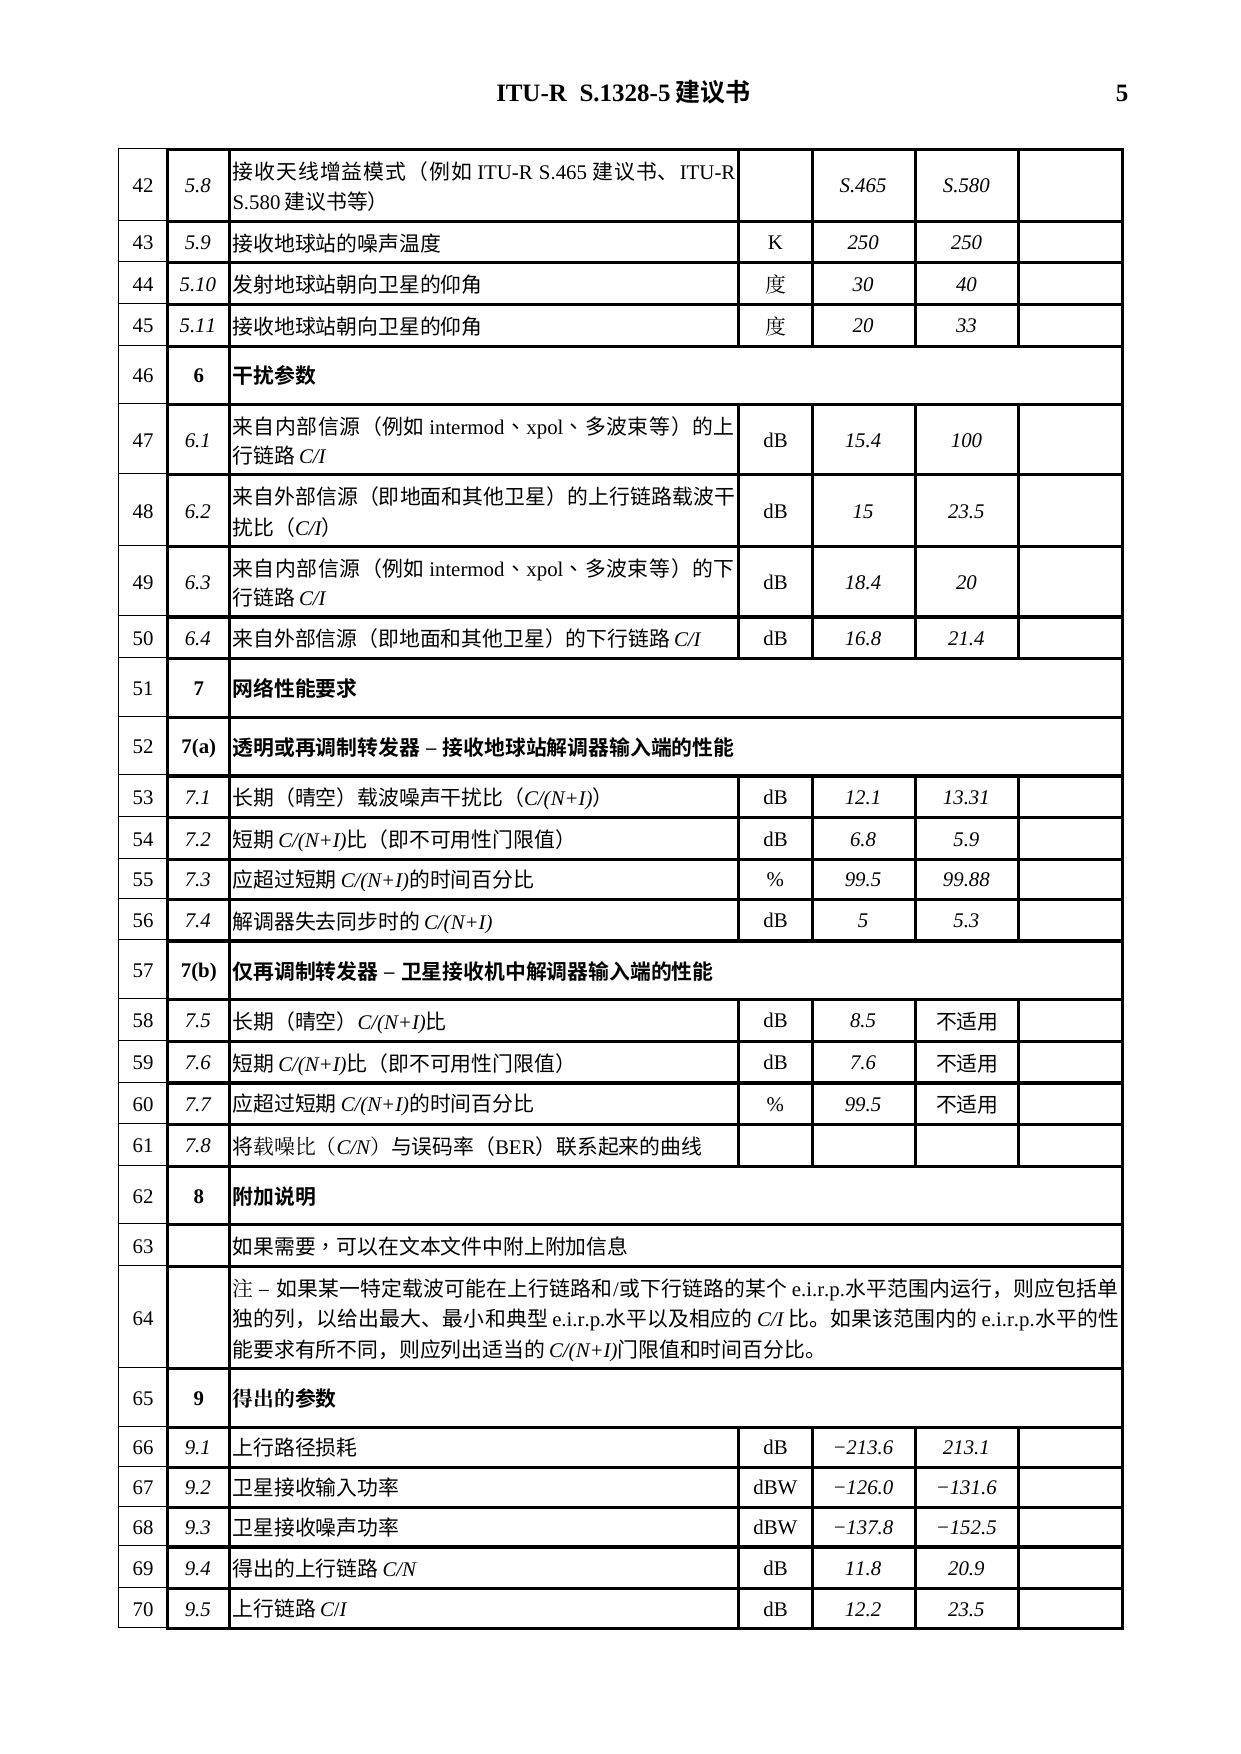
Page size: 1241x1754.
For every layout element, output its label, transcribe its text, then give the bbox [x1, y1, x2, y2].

table_cell 45 [119, 304, 166, 344]
table_cell 60 [119, 1083, 166, 1123]
table_cell [1020, 406, 1121, 473]
table_cell 46 [119, 346, 166, 403]
table_cell 54 [119, 817, 166, 858]
table_cell 59 [119, 1041, 166, 1081]
table_cell 不适用 [917, 1001, 1017, 1040]
table_cell dB [740, 778, 811, 816]
table_cell dB [740, 1429, 811, 1466]
table_cell 100 [917, 406, 1017, 473]
table_cell [1020, 1085, 1121, 1123]
table_cell 应超过短期C/(N+I)的时间百分比 [231, 1085, 737, 1123]
table_cell −213.6 [814, 1429, 914, 1466]
table_cell 度 [740, 306, 811, 344]
table_cell K [740, 223, 811, 261]
table_cell 卫星接收输入功率 [231, 1469, 737, 1506]
table_cell 7.4 [169, 901, 228, 939]
table_cell 长期（晴空）载波噪声干扰比（C/(N+I)） [231, 778, 737, 816]
table_cell 如果需要，可以在文本文件中附上附加信息 [231, 1226, 1121, 1265]
table_cell 得出的参数 [231, 1370, 1121, 1426]
table_cell 63 [119, 1224, 166, 1265]
table_cell 64 [119, 1266, 166, 1367]
table_cell 15.4 [814, 406, 914, 473]
table_cell dB [740, 548, 811, 615]
table_cell 13.31 [917, 778, 1017, 816]
table_cell 接收地球站朝向卫星的仰角 [231, 306, 737, 344]
table_cell dB [740, 819, 811, 858]
table_cell 短期C/(N+I)比（即不可用性门限值） [231, 1043, 737, 1081]
table_cell 51 [119, 658, 166, 716]
table_cell [1020, 306, 1121, 344]
table_cell 30 [814, 264, 914, 303]
table_cell 48 [119, 474, 166, 545]
table_cell 66 [119, 1427, 166, 1466]
table_cell 得出的上行链路C/N [231, 1549, 737, 1587]
table_cell 7.7 [169, 1085, 228, 1123]
table_cell % [740, 861, 811, 898]
table_cell [917, 1126, 1017, 1165]
table_cell 47 [119, 404, 166, 473]
table_cell 250 [814, 223, 914, 261]
table_cell 9 [169, 1370, 228, 1426]
table_cell [1020, 778, 1121, 816]
table_cell [1020, 264, 1121, 303]
table_cell 注 – 如果某一特定载波可能在上行链路和/或下行链路的某个e.i.r.p.水平范围内运行，则应包括单独的列，以给出最大、最小和典型e.i.r.p.水平以及相应的C/I比。如果该范围内的e.i.r.p.水平的性能要求有所不同，则应列出适当的C/(N+I)门限值和时间百分比。 [231, 1268, 1121, 1367]
table_cell 9.5 [169, 1590, 228, 1627]
table_cell −126.0 [814, 1469, 914, 1506]
table_cell 接收天线增益模式（例如ITU-R S.465建议书、ITU-R S.580建议书等） [231, 151, 737, 219]
table_cell [740, 151, 811, 219]
table_cell 6.4 [169, 619, 228, 657]
table_cell 来自外部信源（即地面和其他卫星）的上行链路载波干扰比（C/I） [231, 476, 737, 545]
table_cell 61 [119, 1124, 166, 1165]
table_cell 长期（晴空）C/(N+I)比 [231, 1001, 737, 1040]
table_cell 网络性能要求 [231, 660, 1121, 716]
table_cell 42 [119, 149, 166, 219]
table_cell 5.8 [169, 151, 228, 219]
table_cell dB [740, 1590, 811, 1627]
table_cell 6.1 [169, 406, 228, 473]
table_cell 55 [119, 859, 166, 898]
table_cell % [740, 1085, 811, 1123]
table_cell 不适用 [917, 1043, 1017, 1081]
table_cell 68 [119, 1507, 166, 1545]
table_cell 20 [917, 548, 1017, 615]
table_cell 短期C/(N+I)比（即不可用性门限值） [231, 819, 737, 858]
table_cell 上行链路C/I [231, 1590, 737, 1627]
table_cell 7.1 [169, 778, 228, 816]
table_cell 250 [917, 223, 1017, 261]
table_cell 49 [119, 546, 166, 615]
table_cell −131.6 [917, 1469, 1017, 1506]
table_cell 7.2 [169, 819, 228, 858]
table_cell 5.10 [169, 264, 228, 303]
table_cell 23.5 [917, 1590, 1017, 1627]
table_cell 仅再调制转发器 – 卫星接收机中解调器输入端的性能 [231, 943, 1121, 998]
table_cell 来自外部信源（即地面和其他卫星）的下行链路C/I [231, 619, 737, 657]
table_cell 5.3 [917, 901, 1017, 939]
table_cell 7(a) [169, 719, 228, 774]
table_cell 43 [119, 221, 166, 261]
table_cell 33 [917, 306, 1017, 344]
table_cell 99.88 [917, 861, 1017, 898]
table_cell 7.3 [169, 861, 228, 898]
table_cell 40 [917, 264, 1017, 303]
table_cell dB [740, 476, 811, 545]
table_cell 9.4 [169, 1549, 228, 1587]
table_cell 6.8 [814, 819, 914, 858]
table_cell 7.5 [169, 1001, 228, 1040]
table_cell 11.8 [814, 1549, 914, 1587]
table_cell 7.8 [169, 1126, 228, 1165]
table_cell −152.5 [917, 1509, 1017, 1545]
table_cell [1020, 861, 1121, 898]
table_cell 16.8 [814, 619, 914, 657]
table_cell [1020, 476, 1121, 545]
table_cell dB [740, 1549, 811, 1587]
table_cell [1020, 1509, 1121, 1545]
table_cell 99.5 [814, 861, 914, 898]
table_cell 6 [169, 348, 228, 403]
table_cell 解调器失去同步时的C/(N+I) [231, 901, 737, 939]
table_cell [1020, 901, 1121, 939]
table_cell [1020, 151, 1121, 219]
table_cell 67 [119, 1467, 166, 1506]
table_cell 21.4 [917, 619, 1017, 657]
table_cell 58 [119, 999, 166, 1040]
table_cell 52 [119, 717, 166, 774]
table_cell 99.5 [814, 1085, 914, 1123]
table_cell 62 [119, 1166, 166, 1223]
table_cell 50 [119, 616, 166, 657]
table_cell 56 [119, 899, 166, 939]
table_cell 12.1 [814, 778, 914, 816]
table_cell 6.2 [169, 476, 228, 545]
table_cell 70 [119, 1588, 166, 1627]
table_cell 9.2 [169, 1469, 228, 1506]
table_cell S.580 [917, 151, 1017, 219]
table_cell 8.5 [814, 1001, 914, 1040]
table_cell S.465 [814, 151, 914, 219]
table_cell 20 [814, 306, 914, 344]
table_cell dBW [740, 1469, 811, 1506]
table_cell [1020, 1429, 1121, 1466]
table_cell [1020, 1126, 1121, 1165]
table_cell −137.8 [814, 1509, 914, 1545]
table_cell 透明或再调制转发器 – 接收地球站解调器输入端的性能 [231, 719, 1121, 774]
table_cell 5.9 [169, 223, 228, 261]
table_cell 18.4 [814, 548, 914, 615]
table_cell 5.9 [917, 819, 1017, 858]
table_cell [814, 1126, 914, 1165]
table_cell 7.6 [814, 1043, 914, 1081]
table_cell 不适用 [917, 1085, 1017, 1123]
table_cell 12.2 [814, 1590, 914, 1627]
table_cell dB [740, 406, 811, 473]
table_cell 5.11 [169, 306, 228, 344]
table_cell dB [740, 619, 811, 657]
table_cell 8 [169, 1168, 228, 1223]
table_cell [1020, 1590, 1121, 1627]
table_cell [1020, 819, 1121, 858]
table_cell 来自内部信源（例如intermod、xpol、多波束等）的上行链路C/I [231, 406, 737, 473]
table_cell 53 [119, 775, 166, 816]
table_cell [1020, 619, 1121, 657]
table_cell [1020, 223, 1121, 261]
table_cell [169, 1226, 228, 1265]
table_cell dB [740, 1043, 811, 1081]
table_cell 来自内部信源（例如intermod、xpol、多波束等）的下行链路C/I [231, 548, 737, 615]
table_cell 9.3 [169, 1509, 228, 1545]
table_cell 附加说明 [231, 1168, 1121, 1223]
table_cell dB [740, 1001, 811, 1040]
table_cell [1020, 1469, 1121, 1506]
table_cell 213.1 [917, 1429, 1017, 1466]
table_cell [169, 1268, 228, 1367]
table_cell [740, 1126, 811, 1165]
table_cell 应超过短期C/(N+I)的时间百分比 [231, 861, 737, 898]
table_cell 干扰参数 [231, 348, 1121, 403]
table_cell 20.9 [917, 1549, 1017, 1587]
table_cell 卫星接收噪声功率 [231, 1509, 737, 1545]
table_cell 44 [119, 262, 166, 303]
table_cell 7 [169, 660, 228, 716]
table_cell 65 [119, 1368, 166, 1426]
table_cell 度 [740, 264, 811, 303]
table_cell 将载噪比（C/N）与误码率（BER）联系起来的曲线 [231, 1126, 737, 1165]
table_cell 上行路径损耗 [231, 1429, 737, 1466]
table_cell 9.1 [169, 1429, 228, 1466]
table_cell dB [740, 901, 811, 939]
table_cell 7.6 [169, 1043, 228, 1081]
table_cell 6.3 [169, 548, 228, 615]
table_cell [1020, 1043, 1121, 1081]
table_cell 69 [119, 1546, 166, 1587]
table_cell [1020, 1549, 1121, 1587]
table_cell 23.5 [917, 476, 1017, 545]
table_cell 57 [119, 940, 166, 998]
table_cell 15 [814, 476, 914, 545]
table_cell 接收地球站的噪声温度 [231, 223, 737, 261]
table_cell dBW [740, 1509, 811, 1545]
table_cell 5 [814, 901, 914, 939]
table_cell 7(b) [169, 943, 228, 998]
table_cell [1020, 1001, 1121, 1040]
table_cell [1020, 548, 1121, 615]
table_cell 发射地球站朝向卫星的仰角 [231, 264, 737, 303]
